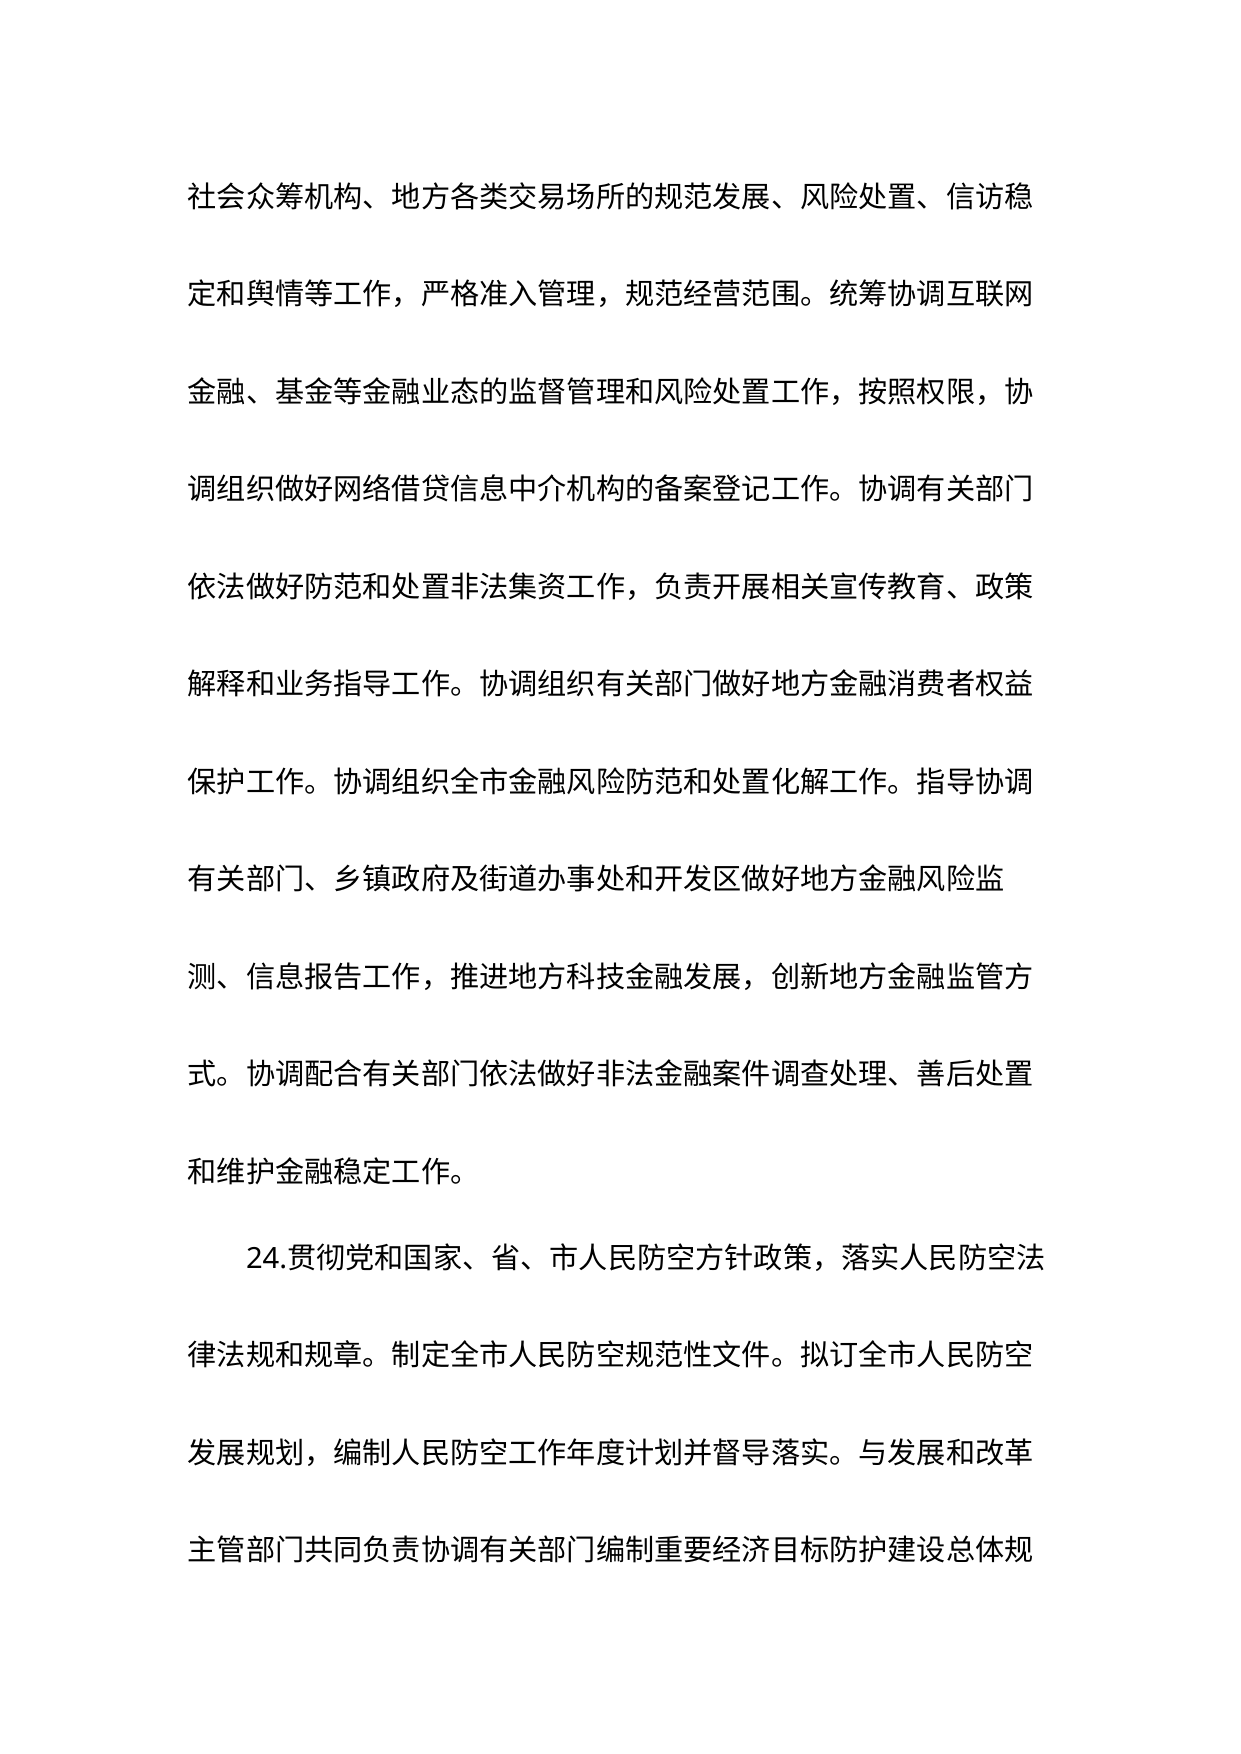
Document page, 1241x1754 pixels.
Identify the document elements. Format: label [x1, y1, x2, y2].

text [187, 1223, 1053, 1581]
text [187, 162, 1053, 1202]
